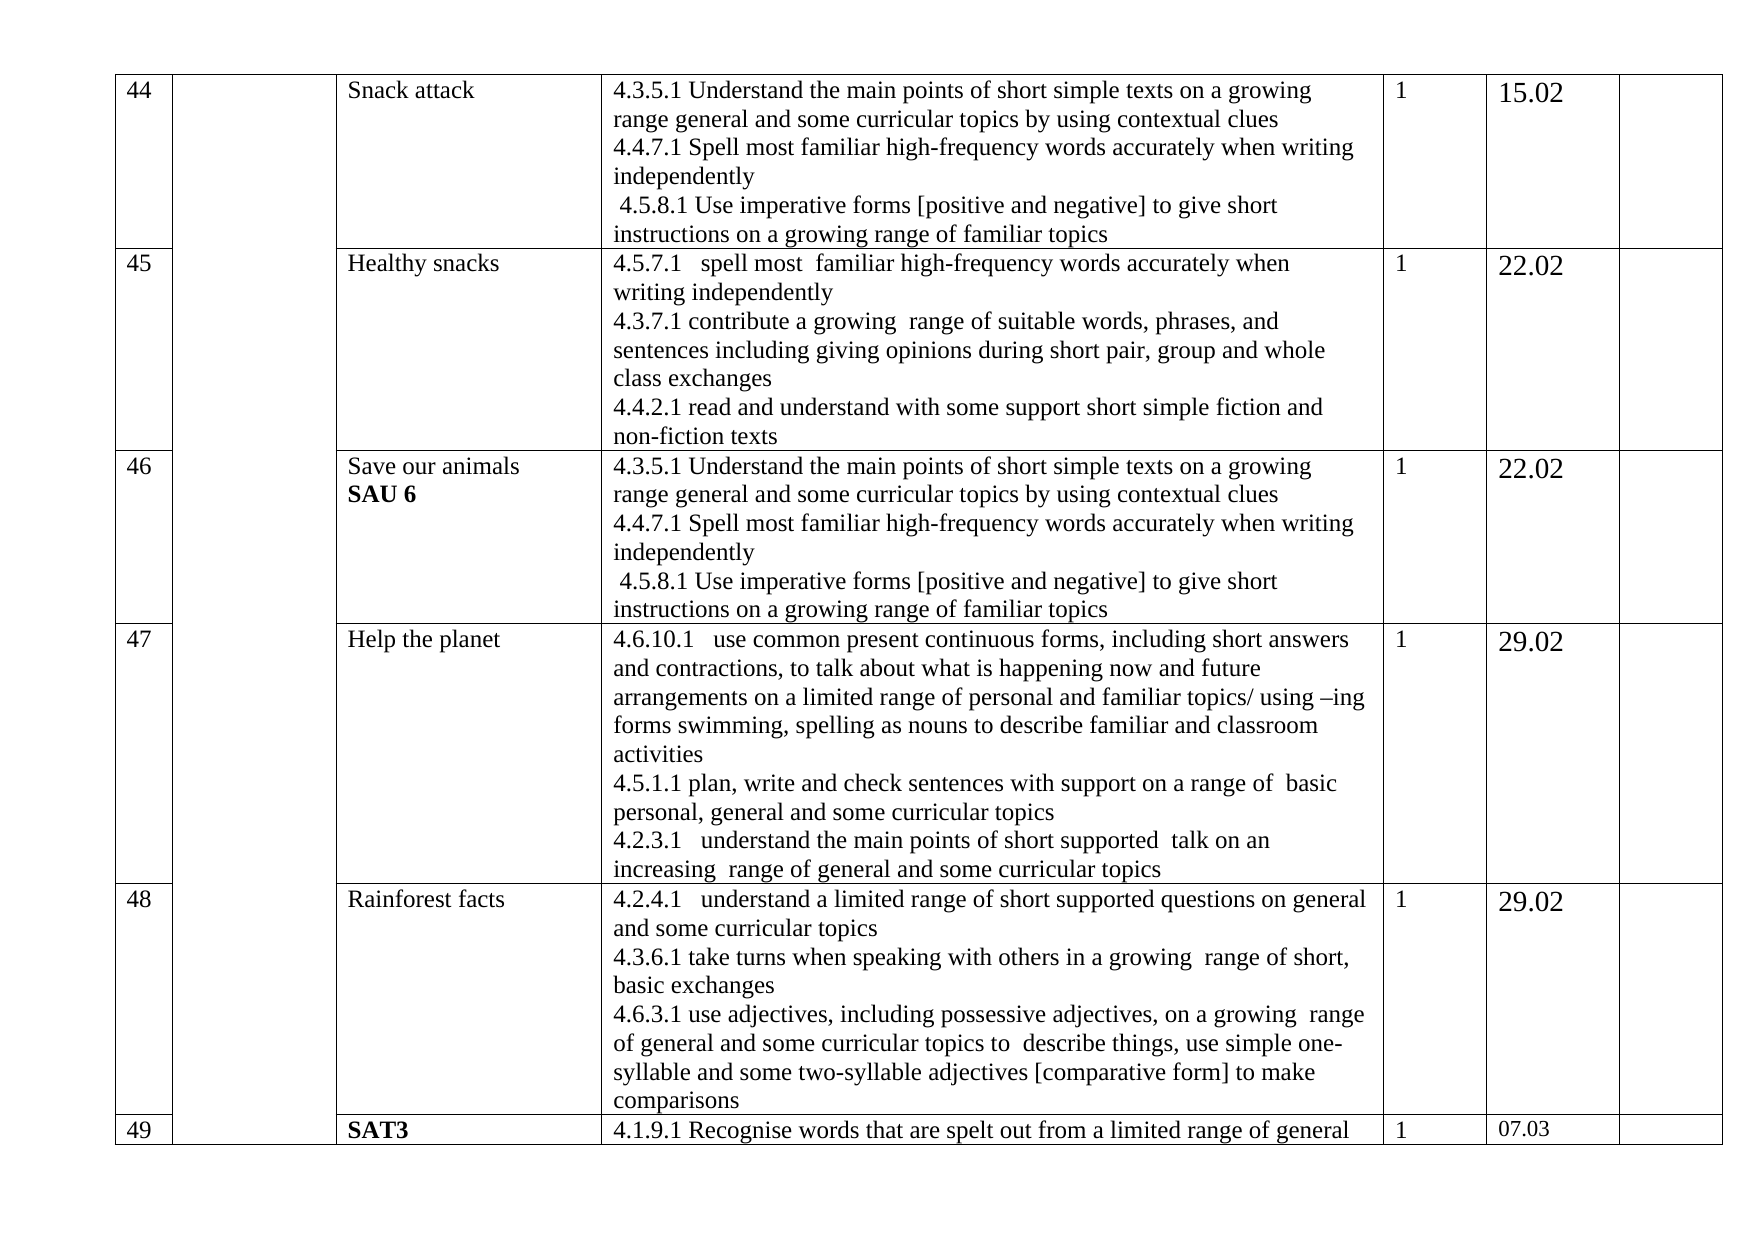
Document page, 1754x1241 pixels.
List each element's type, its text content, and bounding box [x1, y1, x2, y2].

table_cell 15.02 [1487, 75, 1619, 247]
table_cell 1 [1384, 1115, 1486, 1144]
table_cell Save our animals SAU 6 [337, 451, 601, 623]
table_cell 48 [116, 884, 172, 1114]
table_cell 07.03 [1487, 1115, 1619, 1144]
table_cell 46 [116, 451, 172, 623]
table_cell Snack attack [337, 75, 601, 247]
table_cell SAT3 [337, 1115, 601, 1144]
table_cell Healthy snacks [337, 249, 601, 450]
table_cell [1620, 451, 1722, 623]
table_cell [1620, 884, 1722, 1114]
table_cell 4.6.10.1 use common present continuous forms, including short answers and contractions, to talk about what is happening now and future arrangements on a limited range of personal and familiar topics/ using –ing forms swimming, spelling as nouns to describe familiar and classroom activities 4.5.1.1 plan, write and check sentences with support on a range of basic personal, general and some curricular topics 4.2.3.1 understand the main points of short supported talk on an increasing range of general and some curricular topics [602, 624, 1383, 883]
table_cell 1 [1384, 624, 1486, 883]
table_cell Rainforest facts [337, 884, 601, 1114]
table_cell [1620, 75, 1722, 247]
table_cell 29.02 [1487, 884, 1619, 1114]
table_cell 22.02 [1487, 249, 1619, 450]
table_cell 29.02 [1487, 624, 1619, 883]
table_cell 47 [116, 624, 172, 883]
table_cell 22.02 [1487, 451, 1619, 623]
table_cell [602, 1115, 1383, 1144]
table_cell 4.3.5.1 Understand the main points of short simple texts on a growing range general and some curricular topics by using contextual clues 4.4.7.1 Spell most familiar high-frequency words accurately when writing independently 4.5.8.1 Use imperative forms [positive and negative] to give short instructions on a growing range of familiar topics [602, 75, 1383, 247]
table_cell 4.3.5.1 Understand the main points of short simple texts on a growing range general and some curricular topics by using contextual clues 4.4.7.1 Spell most familiar high-frequency words accurately when writing independently 4.5.8.1 Use imperative forms [positive and negative] to give short instructions on a growing range of familiar topics [602, 451, 1383, 623]
table_cell 4.5.7.1 spell most familiar high-frequency words accurately when writing independently 4.3.7.1 contribute a growing range of suitable words, phrases, and sentences including giving opinions during short pair, group and whole class exchanges 4.4.2.1 read and understand with some support short simple fiction and non-fiction texts [602, 249, 1383, 450]
table_cell 49 [116, 1115, 172, 1144]
table_cell 1 [1384, 451, 1486, 623]
table_cell 1 [1384, 249, 1486, 450]
table_cell 1 [1384, 75, 1486, 247]
table_cell [1620, 249, 1722, 450]
table_cell Help the planet [337, 624, 601, 883]
table_cell 45 [116, 249, 172, 450]
table_cell 1 [1384, 884, 1486, 1114]
table_cell 44 [116, 75, 172, 247]
table_cell 4.2.4.1 understand a limited range of short supported questions on general and some curricular topics 4.3.6.1 take turns when speaking with others in a growing range of short, basic exchanges 4.6.3.1 use adjectives, including possessive adjectives, on a growing range of general and some curricular topics to describe things, use simple one- syllable and some two-syllable adjectives [comparative form] to make comparisons [602, 884, 1383, 1114]
table_cell [1620, 624, 1722, 883]
table_cell [1620, 1115, 1722, 1144]
